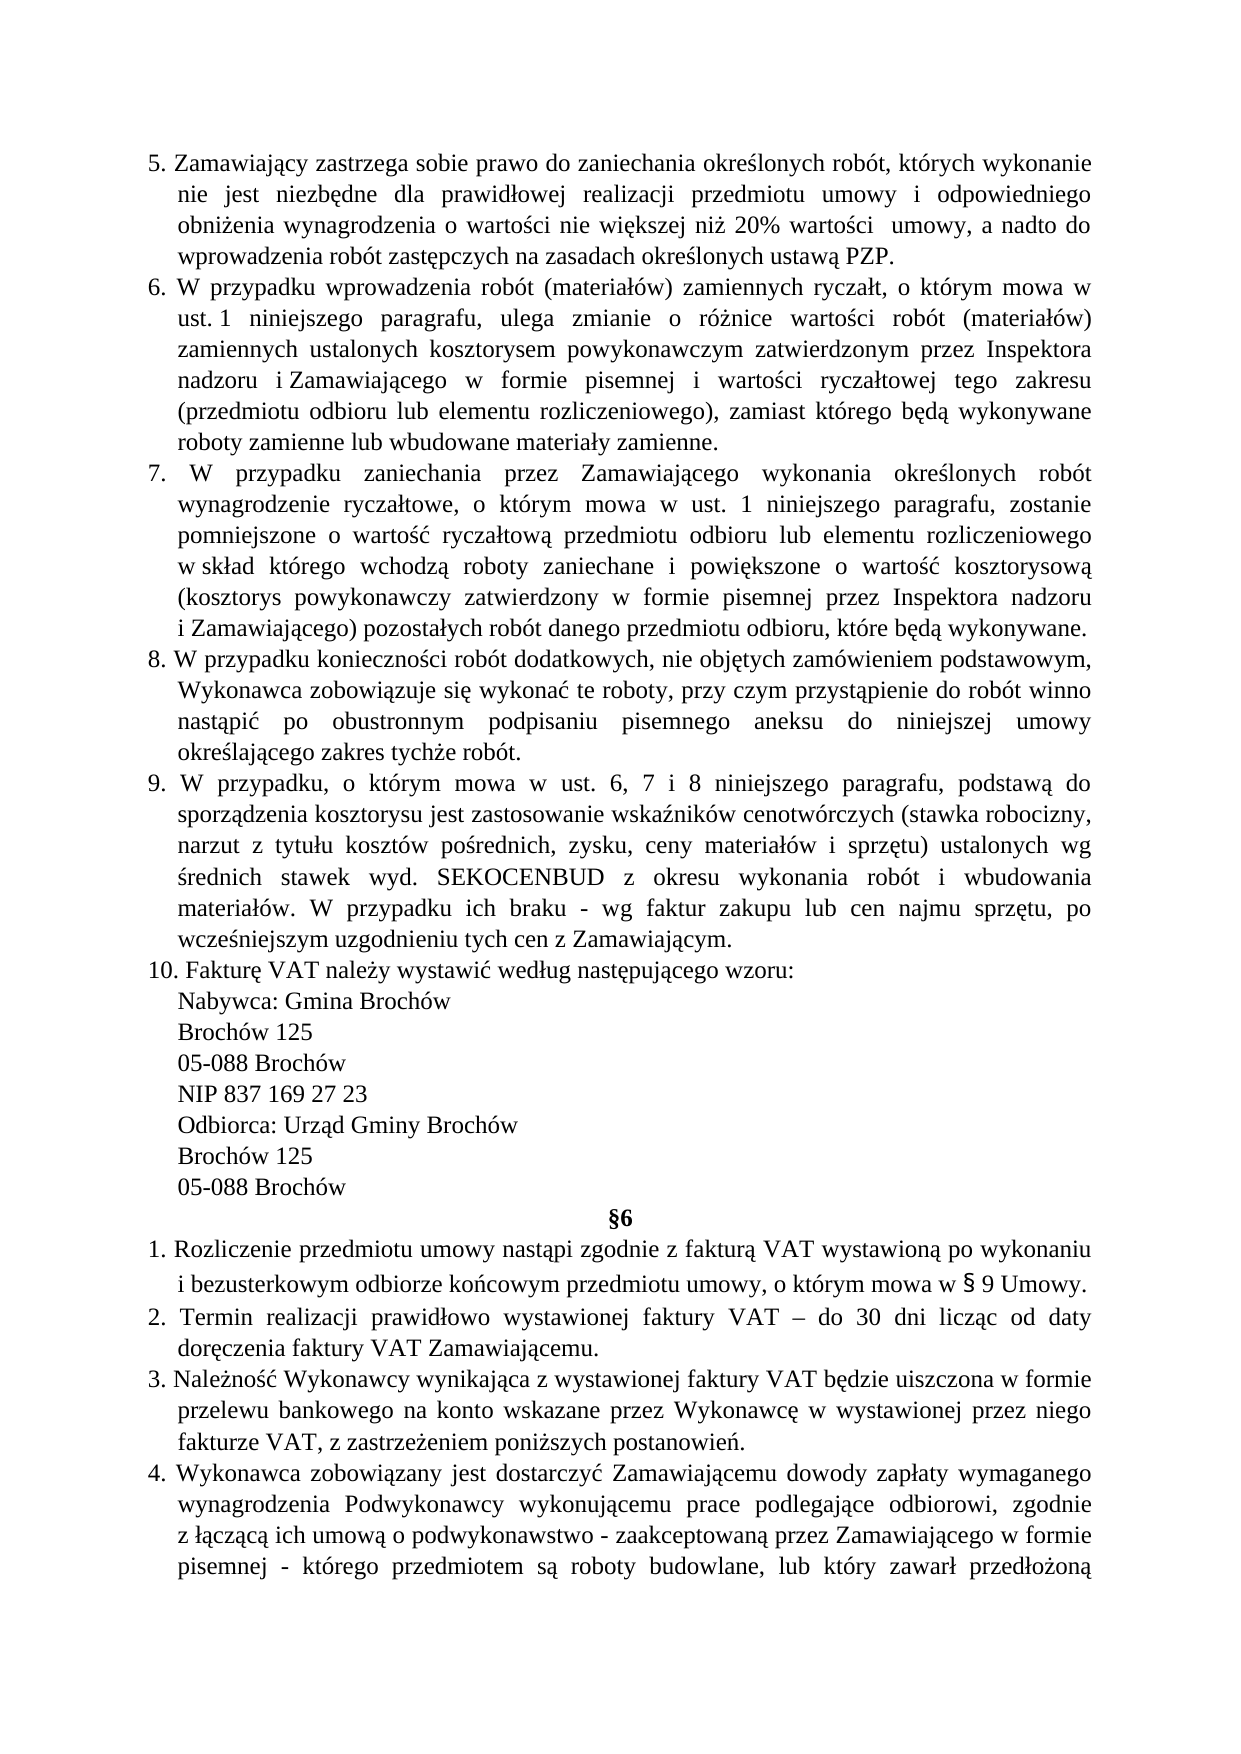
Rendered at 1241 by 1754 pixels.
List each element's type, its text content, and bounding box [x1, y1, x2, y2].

text 6. W przypadku wprowadzenia robót (materiałów) zamiennych ryczałt, o którym mowa w ust. 1 niniejszego paragrafu, ulega zmianie o różnice wartości robót (materiałów) zamiennych ustalonych kosztorysem powykonawczym zatwierdzonym przez Inspektora nadzoru i Zamawiającego w formie pisemnej i wartości ryczałtowej tego zakresu (przedmiotu odbioru lub elementu rozliczeniowego), zamiast którego będą wykonywane roboty zamienne lub wbudowane materiały zamienne. [148, 272, 1092, 456]
text 1. Rozliczenie przedmiotu umowy nastąpi zgodnie z fakturą VAT wystawioną po wykonaniu i bezusterkowym odbiorze końcowym przedmiotu umowy, o którym mowa w § 9 Umowy. [148, 1234, 1092, 1300]
text Brochów 125 [177, 1017, 1092, 1046]
text Brochów 125 [177, 1141, 1092, 1170]
text 5. Zamawiający zastrzega sobie prawo do zaniechania określonych robót, których wykonanie nie jest niezbędne dla prawidłowej realizacji przedmiotu umowy i odpowiedniego obniżenia wynagrodzenia o wartości nie większej niż 20% wartości umowy, a nadto do wprowadzenia robót zastępczych na zasadach określonych ustawą PZP. [148, 148, 1092, 269]
text Odbiorca: Urząd Gminy Brochów [177, 1110, 1092, 1139]
text 7. W przypadku zaniechania przez Zamawiającego wykonania określonych robót wynagrodzenie ryczałtowe, o którym mowa w ust. 1 niniejszego paragrafu, zostanie pomniejszone o wartość ryczałtową przedmiotu odbioru lub elementu rozliczeniowego w skład którego wchodzą roboty zaniechane i powiększone o wartość kosztorysową (kosztorys powykonawczy zatwierdzony w formie pisemnej przez Inspektora nadzoru i Zamawiającego) pozostałych robót danego przedmiotu odbioru, które będą wykonywane. [148, 458, 1092, 642]
text Nabywca: Gmina Brochów [177, 986, 1092, 1014]
text 05-088 Brochów [177, 1172, 1092, 1201]
text 3. Należność Wykonawcy wynikająca z wystawionej faktury VAT będzie uiszczona w formie przelewu bankowego na konto wskazane przez Wykonawcę w wystawionej przez niego fakturze VAT, z zastrzeżeniem poniższych postanowień. [148, 1364, 1092, 1455]
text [148, 1458, 1092, 1579]
text §6 [148, 1203, 1092, 1232]
text 8. W przypadku konieczności robót dodatkowych, nie objętych zamówieniem podstawowym, Wykonawca zobowiązuje się wykonać te roboty, przy czym przystąpienie do robót winno nastąpić po obustronnym podpisaniu pisemnego aneksu do niniejszej umowy określającego zakres tychże robót. [148, 644, 1092, 766]
text 2. Termin realizacji prawidłowo wystawionej faktury VAT – do 30 dni licząc od daty doręczenia faktury VAT Zamawiającemu. [148, 1302, 1092, 1362]
text 9. W przypadku, o którym mowa w ust. 6, 7 i 8 niniejszego paragrafu, podstawą do sporządzenia kosztorysu jest zastosowanie wskaźników cenotwórczych (stawka robocizny, narzut z tytułu kosztów pośrednich, zysku, ceny materiałów i sprzętu) ustalonych wg średnich stawek wyd. SEKOCENBUD z okresu wykonania robót i wbudowania materiałów. W przypadku ich braku - wg faktur zakupu lub cen najmu sprzętu, po wcześniejszym uzgodnieniu tych cen z Zamawiającym. [148, 768, 1092, 952]
text 10. Fakturę VAT należy wystawić według następującego wzoru: [148, 955, 1092, 983]
text 05-088 Brochów [177, 1048, 1092, 1077]
text NIP 837 169 27 23 [177, 1079, 1092, 1108]
